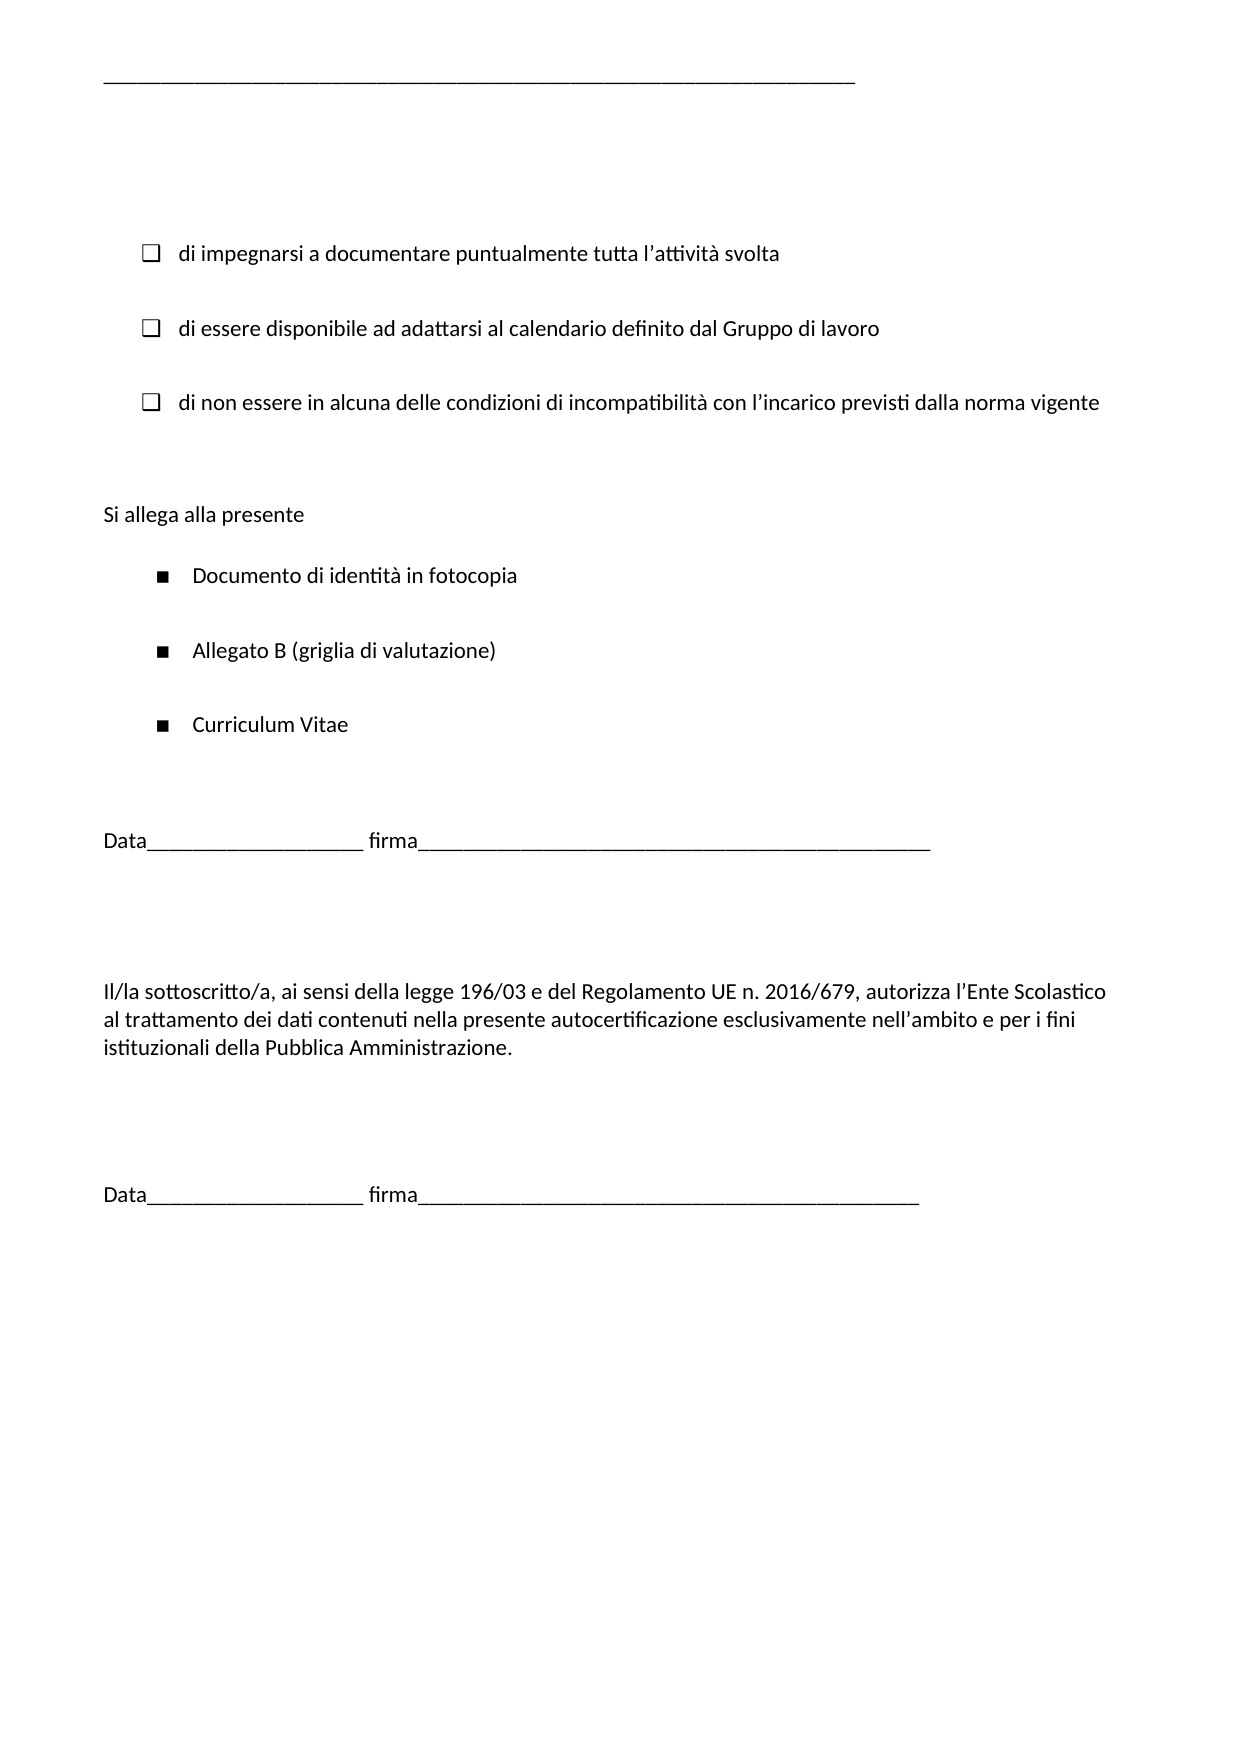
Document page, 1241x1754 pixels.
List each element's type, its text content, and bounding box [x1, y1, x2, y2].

list di non essere in alcuna delle condizioni di incompatibilità con l’incarico previsti dalla norma vigente [141, 377, 1122, 424]
text Data___________________ firma_____________________________________________ [103, 827, 1122, 855]
list Curriculum Vitae [155, 699, 1122, 746]
list Documento di identità in fotocopia [155, 549, 1122, 596]
text Data___________________ firma____________________________________________ [103, 1180, 1122, 1208]
list di impegnarsi a documentare puntualmente tutta l’attività svolta [141, 227, 1122, 274]
text __________________________________________________________________ [103, 59, 1122, 87]
list Allegato B (griglia di valutazione) [155, 624, 1122, 671]
text Si allega alla presente [103, 500, 1122, 528]
text Il/la sottoscritto/a, ai sensi della legge 196/03 e del Regolamento UE n. 2016/679, autorizza l’Ente Scolastico al trattamento dei dati contenuti nella presente autocertificazione esclusivamente nell’ambito e per i fini istituzionali della Pubblica Amministrazione. [103, 977, 1122, 1061]
list di essere disponibile ad adattarsi al calendario definito dal Gruppo di lavoro [141, 302, 1122, 349]
